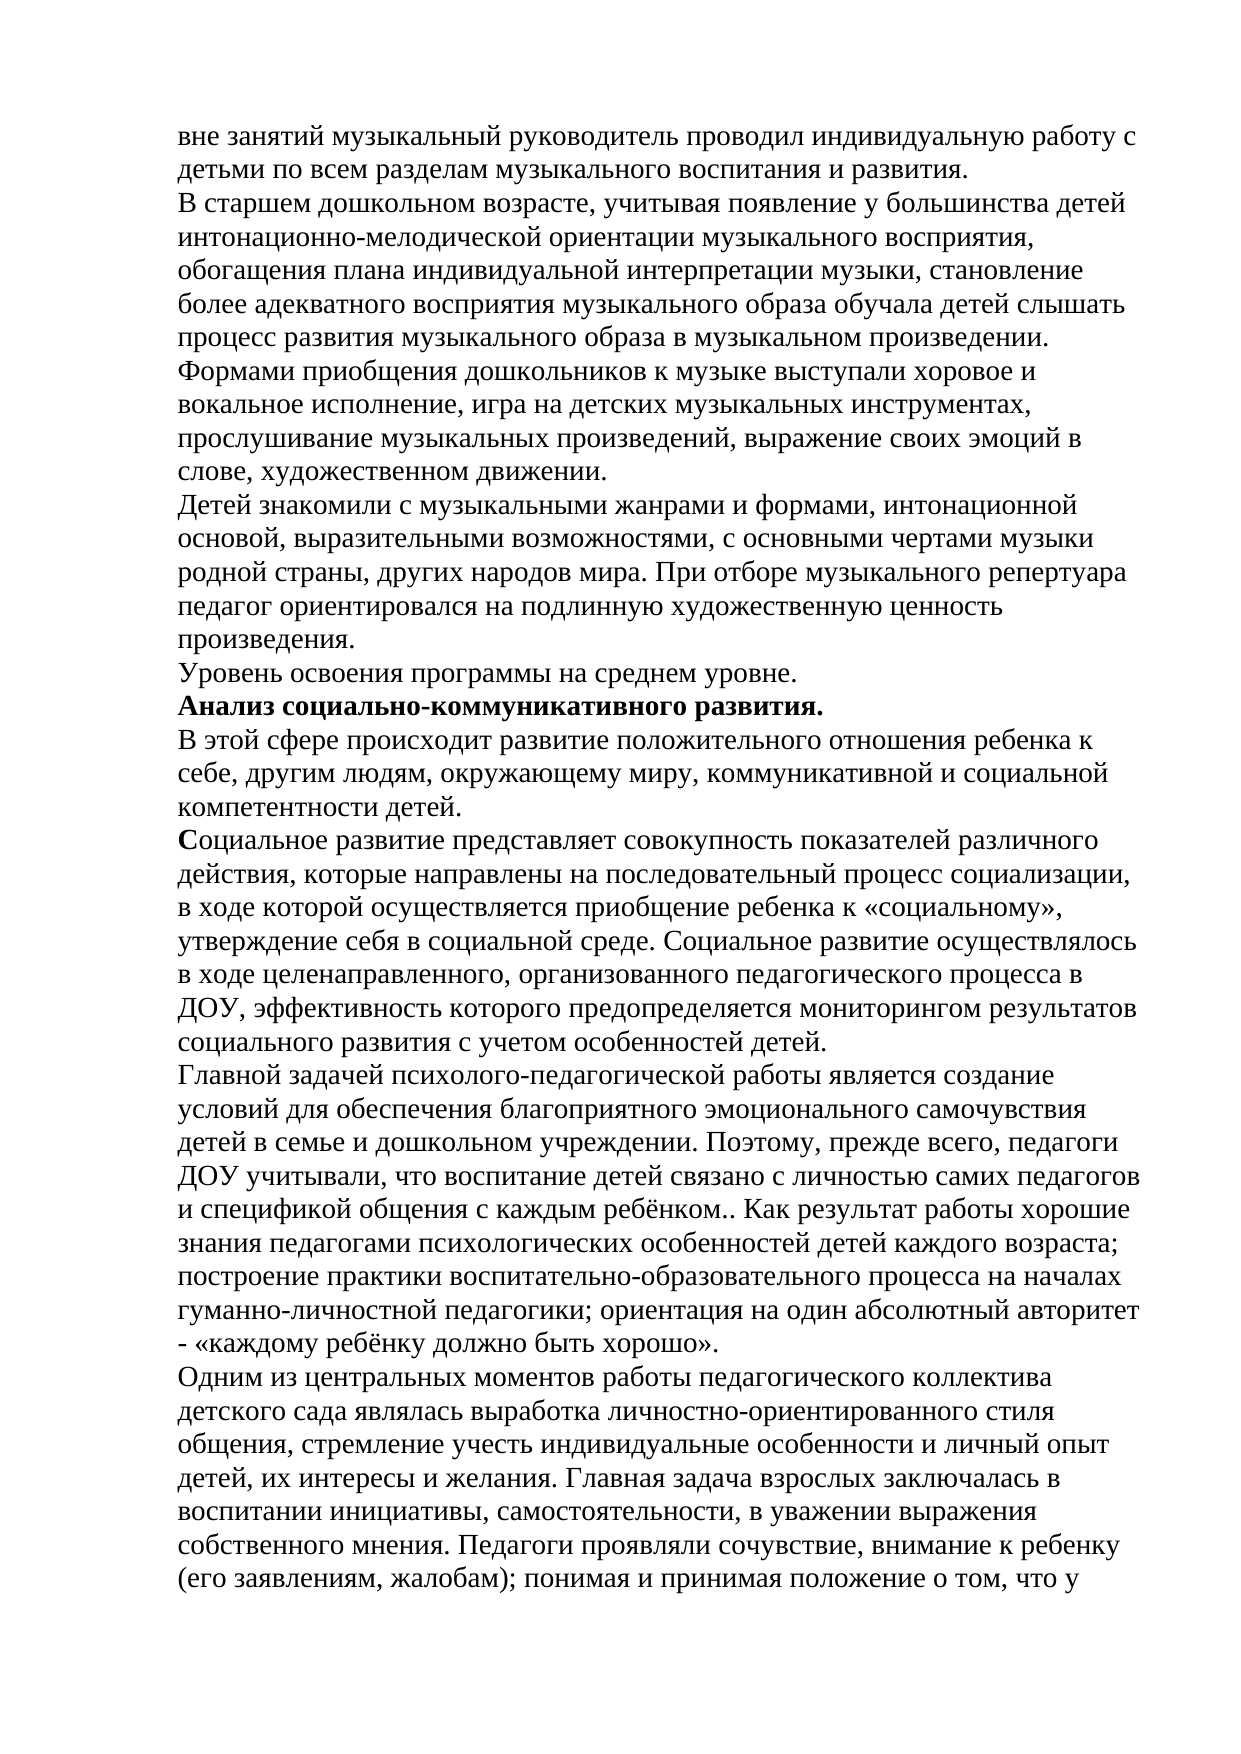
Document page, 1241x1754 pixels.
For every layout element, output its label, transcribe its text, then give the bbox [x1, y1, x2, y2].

text Анализ социально-коммуникативного развития. [177, 688, 1152, 722]
text Детей знакомили с музыкальными жанрами и формами, интонационной основой, выразительными возможностями, с основными чертами музыки родной страны, других народов мира. При отборе музыкального репертуара педагог ориентировался на подлинную художественную ценность произведения. [177, 487, 1152, 655]
text Социальное развитие представляет совокупность показателей различного действия, которые направлены на последовательный процесс социализации, в ходе которой осуществляется приобщение ребенка к «социальному», утверждение себя в социальной среде. Социальное развитие осуществлялось в ходе целенаправленного, организованного педагогического процесса в ДОУ, эффективность которого предопределяется мониторингом результатов социального развития с учетом особенностей детей. [177, 822, 1152, 1057]
text В старшем дошкольном возрасте, учитывая появление у большинства детей интонационно-мелодической ориентации музыкального восприятия, обогащения плана индивидуальной интерпретации музыки, становление более адекватного восприятия музыкального образа обучала детей слышать процесс развития музыкального образа в музыкальном произведении. Формами приобщения дошкольников к музыке выступали хоровое и вокальное исполнение, игра на детских музыкальных инструментах, прослушивание музыкальных произведений, выражение своих эмоций в слове, художественном движении. [177, 185, 1152, 487]
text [177, 118, 1152, 185]
text Главной задачей психолого-педагогической работы является создание условий для обеспечения благоприятного эмоционального самочувствия детей в семье и дошкольном учреждении. Поэтому, прежде всего, педагоги ДОУ учитывали, что воспитание детей связано с личностью самих педагогов и спецификой общения с каждым ребёнком.. Как результат работы хорошие знания педагогами психологических особенностей детей каждого возраста; построение практики воспитательно-образовательного процесса на началах гуманно-личностной педагогики; ориентация на один абсолютный авторитет - «каждому ребёнку должно быть хорошо». [177, 1057, 1152, 1359]
text Уровень освоения программы на среднем уровне. [177, 655, 1152, 688]
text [177, 1359, 1152, 1594]
text В этой сфере происходит развитие положительного отношения ребенка к себе, другим людям, окружающему миру, коммуникативной и социальной компетентности детей. [177, 722, 1152, 822]
